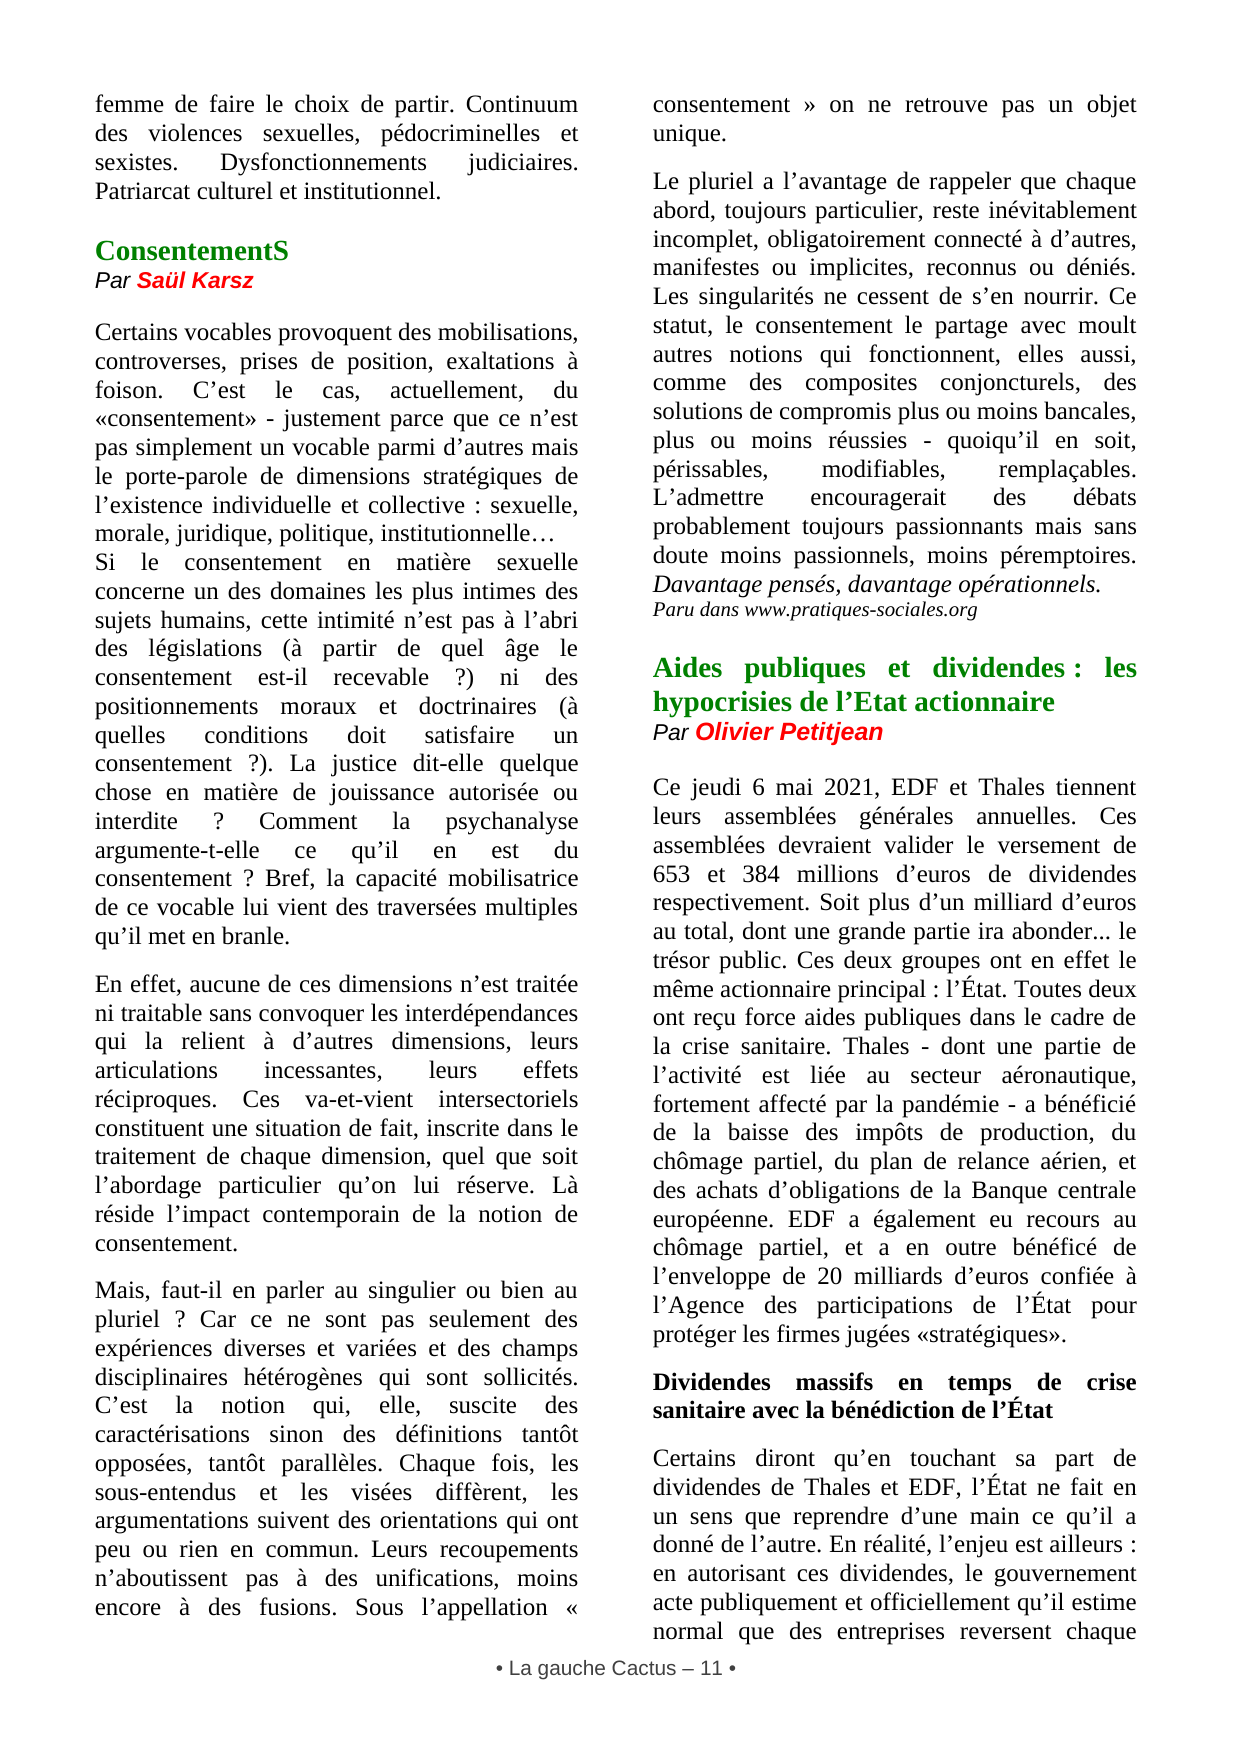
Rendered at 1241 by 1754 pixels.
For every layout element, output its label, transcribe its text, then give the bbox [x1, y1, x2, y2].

text En effet, aucune de ces dimensions n’est traitée ni traitable sans convoquer les interdépendances qui la relient à d’autres dimensions, leurs articulations incessantes, leurs effets réciproques. Ces va-et-vient intersectoriels constituent une situation de fait, inscrite dans le traitement de chaque dimension, quel que soit l’abordage particulier qu’on lui réserve. Là réside l’impact contemporain de la notion de consentement. [94, 969, 579, 1256]
text Dividendes massifs en temps de crise sanitaire avec la bénédiction de l’État [653, 1367, 1137, 1424]
text Ce jeudi 6 mai 2021, EDF et Thales tiennent leurs assemblées générales annuelles. Ces assemblées devraient valider le versement de 653 et 384 millions d’euros de dividendes respectivement. Soit plus d’un milliard d’euros au total, dont une grande partie ira abonder... le trésor public. Ces deux groupes ont en effet le même actionnaire principal : l’État. Toutes deux ont reçu force aides publiques dans le cadre de la crise sanitaire. Thales - dont une partie de l’activité est liée au secteur aéronautique, fortement affecté par la pandémie - a bénéficié de la baisse des impôts de production, du chômage partiel, du plan de relance aérien, et des achats d’obligations de la Banque centrale européenne. EDF a également eu recours au chômage partiel, et a en outre bénéficé de l’enveloppe de 20 milliards d’euros confiée à l’Agence des participations de l’État pour protéger les firmes jugées «stratégiques». [653, 772, 1137, 1347]
text Certains vocables provoquent des mobilisations, controverses, prises de position, exaltations à foison. C’est le cas, actuellement, du «consentement» - justement parce que ce n’est pas simplement un vocable parmi d’autres mais le porte-parole de dimensions stratégiques de l’existence individuelle et collective : sexuelle, morale, juridique, politique, institutionnelle… [94, 317, 579, 547]
text Aides publiques et dividendes : les hypocrisies de l’Etat actionnaire [653, 650, 1137, 717]
text Par Saül Karsz [94, 267, 579, 293]
text ConsentementS [94, 233, 579, 267]
text Si le consentement en matière sexuelle concerne un des domaines les plus intimes des sujets humains, cette intimité n’est pas à l’abri des législations (à partir de quel âge le consentement est-il recevable ?) ni des positionnements moraux et doctrinaires (à quelles conditions doit satisfaire un consentement ?). La justice dit-elle quelque chose en matière de jouissance autorisée ou interdite ? Comment la psychanalyse argumente-t-elle ce qu’il en est du consentement ? Bref, la capacité mobilisatrice de ce vocable lui vient des traversées multiples qu’il met en branle. [94, 547, 579, 950]
text Par Olivier Petitjean [653, 717, 1137, 746]
text Mais, faut-il en parler au singulier ou bien au pluriel ? Car ce ne sont pas seulement des expériences diverses et variées et des champs disciplinaires hétérogènes qui sont sollicités. C’est la notion qui, elle, suscite des caractérisations sinon des définitions tantôt opposées, tantôt parallèles. Chaque fois, les sous-entendus et les visées diffèrent, les argumentations suivent des orientations qui ont peu ou rien en commun. Leurs recoupements n’aboutissent pas à des unifications, moins encore à des fusions. Sous l’appellation « consentement » on ne retrouve pas un objet unique. [94, 1276, 579, 1621]
text Paru dans www.pratiques-sociales.org [653, 597, 1137, 621]
text Le pluriel a l’avantage de rappeler que chaque abord, toujours particulier, reste inévitablement incomplet, obligatoirement connecté à d’autres, manifestes ou implicites, reconnus ou déniés. Les singularités ne cessent de s’en nourrir. Ce statut, le consentement le partage avec moult autres notions qui fonctionnent, elles aussi, comme des composites conjoncturels, des solutions de compromis plus ou moins bancales, plus ou moins réussies - quoiqu’il en soit, périssables, modifiables, remplaçables. L’admettre encouragerait des débats probablement toujours passionnants mais sans doute moins passionnels, moins péremptoires. Davantage pensés, davantage opérationnels. [653, 166, 1137, 597]
